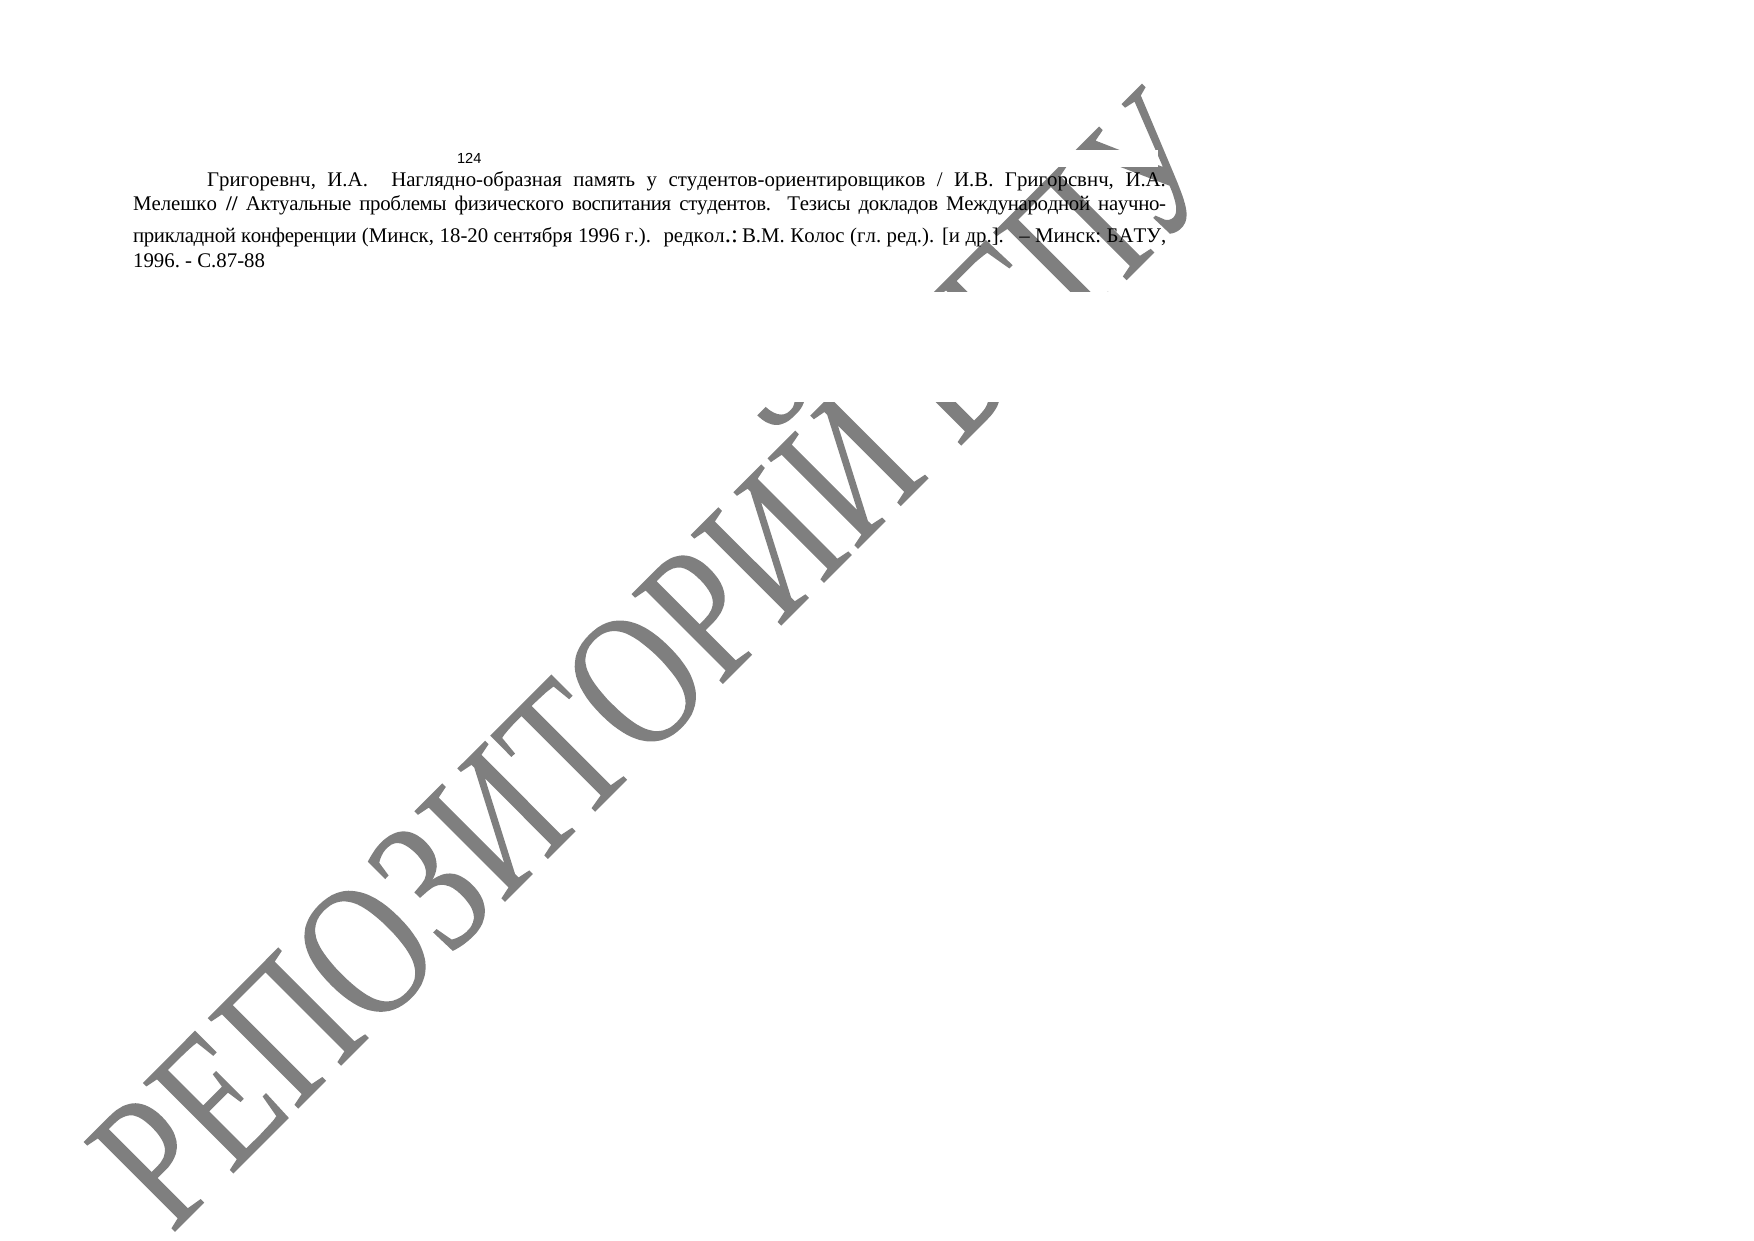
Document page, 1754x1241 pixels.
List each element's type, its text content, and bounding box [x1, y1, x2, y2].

list Григоревнч, И.А. Наглядно-образная память у студентов-ориентировщиков / И.В. Григорсвнч, И.А. Мелешко // Актуальные проблемы физического воспитания студентов. Тезисы докладов Международной научно-прикладной конференции (Минск, 18-20 сентября 1996 г.). редкол.: В.М. Колос (гл. ред.). [и др.]. – Минск: БАТУ, 1996. - С.87-88 [133, 167, 1167, 272]
text 124 [457, 150, 1158, 167]
